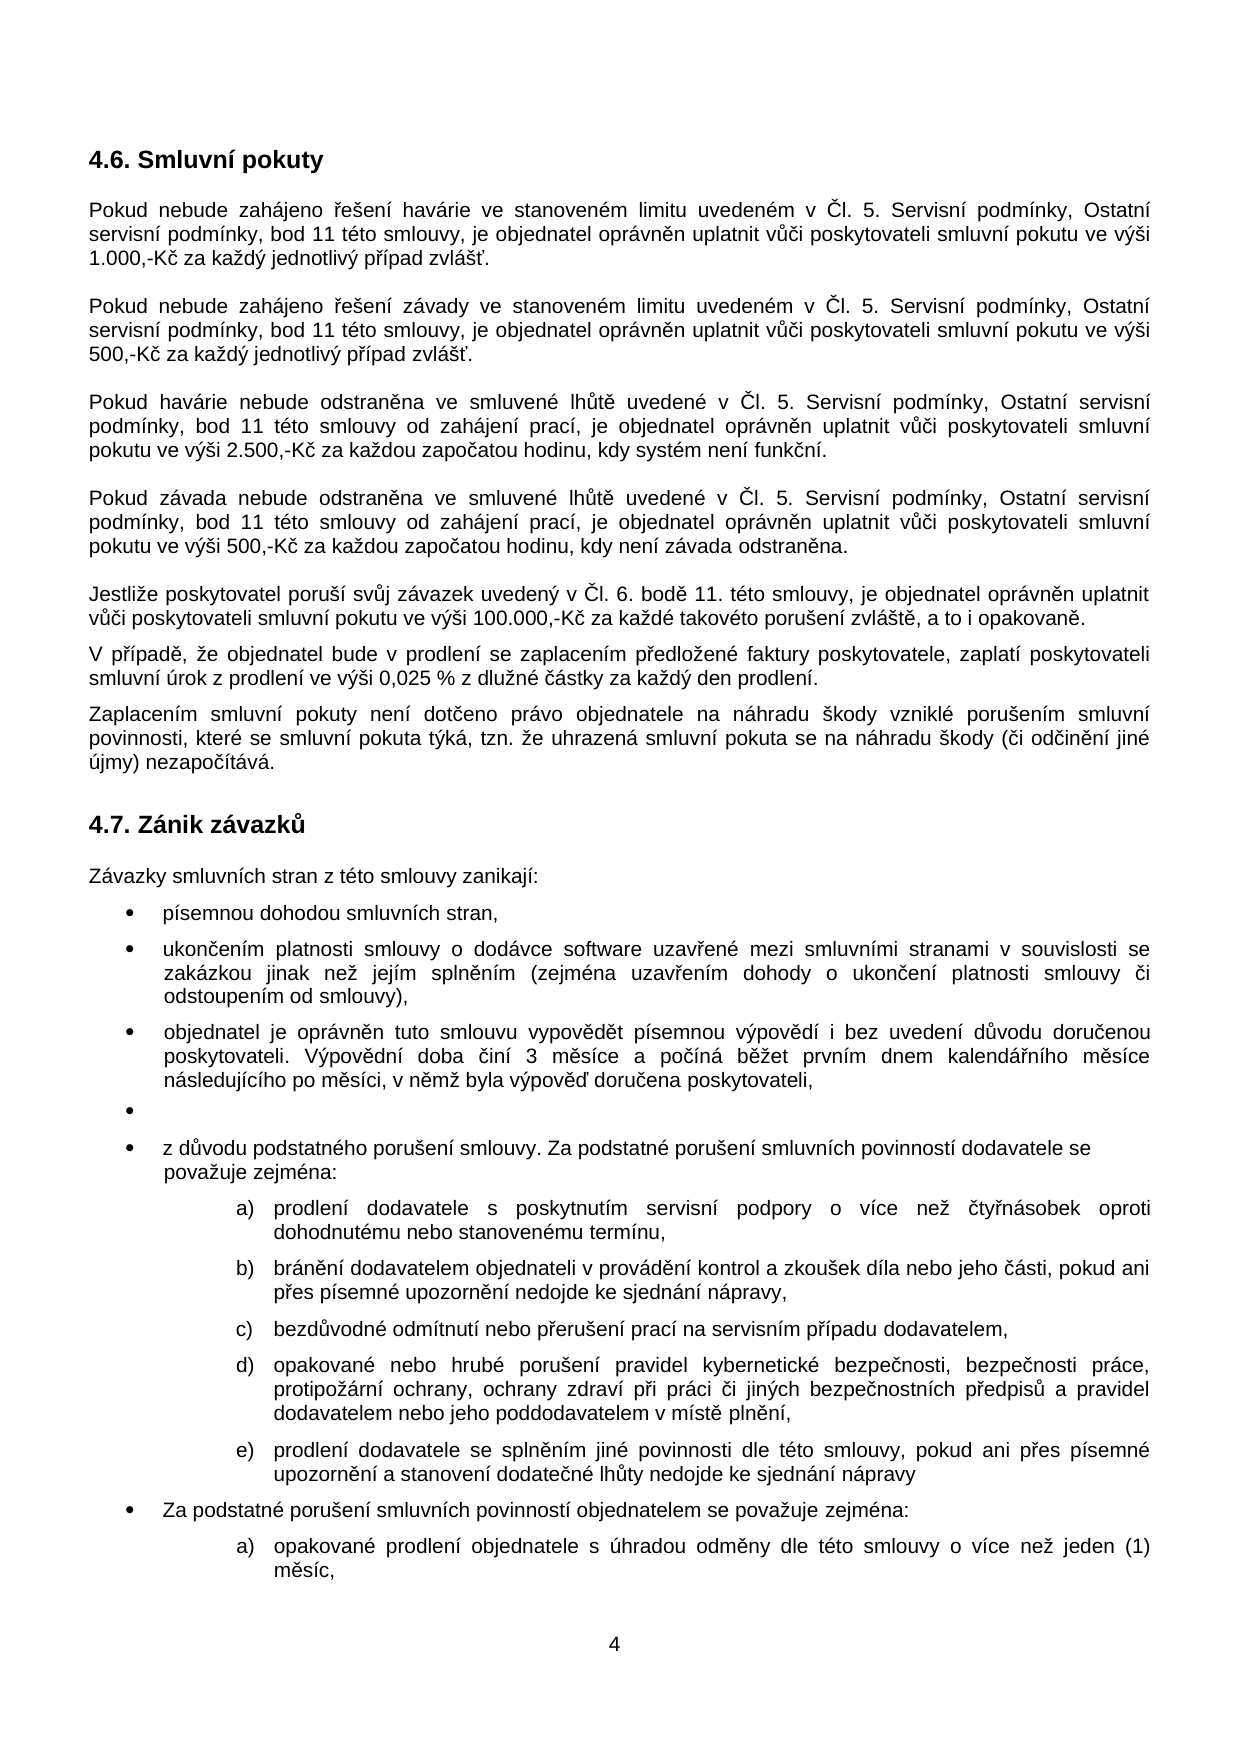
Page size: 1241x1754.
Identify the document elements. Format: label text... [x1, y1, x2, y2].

list prodlení dodavatele s poskytnutím servisní podpory o více než čtyřnásobek oproti dohodnutému nebo stanovenému termínu, [236, 1196, 1152, 1244]
list písemnou dohodou smluvních stran, [126, 900, 1163, 924]
text Závazky smluvních stran z této smlouvy zanikají: [89, 864, 1163, 888]
list prodlení dodavatele se splněním jiné povinnosti dle této smlouvy, pokud ani přes písemné upozornění a stanovení dodatečné lhůty nedojde ke sjednání nápravy [236, 1437, 1151, 1485]
text Pokud nebude zahájeno řešení závady ve stanoveném limitu uvedeném v Čl. 5. Servisní podmínky, Ostatní servisní podmínky, bod 11 této smlouvy, je objednatel oprávněn uplatnit vůči poskytovateli smluvní pokutu ve výši 500,-Kč za každý jednotlivý případ zvlášť. [89, 294, 1152, 366]
text V případě, že objednatel bude v prodlení se zaplacením předložené faktury poskytovatele, zaplatí poskytovateli smluvní úrok z prodlení ve výši 0,025 % z dlužné částky za každý den prodlení. [89, 642, 1152, 690]
list bezdůvodné odmítnutí nebo přerušení prací na servisním případu dodavatelem, [236, 1317, 1163, 1341]
text Jestliže poskytovatel poruší svůj závazek uvedený v Čl. 6. bodě 11. této smlouvy, je objednatel oprávněn uplatnit vůči poskytovateli smluvní pokutu ve výši 100.000,-Kč za každé takovéto porušení zvláště, a to i opakovaně. [89, 581, 1151, 629]
list objednatel je oprávněn tuto smlouvu vypovědět písemnou výpovědí i bez uvedení důvodu doručenou poskytovateli. Výpovědní doba činí 3 měsíce a počíná běžet prvním dnem kalendářního měsíce následujícího po měsíci, v němž byla výpověď doručena poskytovateli, [126, 1021, 1152, 1091]
subtitle Zánik závazků [89, 810, 1163, 839]
text Pokud havárie nebude odstraněna ve smluvené lhůtě uvedené v Čl. 5. Servisní podmínky, Ostatní servisní podmínky, bod 11 této smlouvy od zahájení prací, je objednatel oprávněn uplatnit vůči poskytovateli smluvní pokutu ve výši 2.500,-Kč za každou započatou hodinu, kdy systém není funkční. [89, 390, 1152, 462]
text Pokud závada nebude odstraněna ve smluvené lhůtě uvedené v Čl. 5. Servisní podmínky, Ostatní servisní podmínky, bod 11 této smlouvy od zahájení prací, je objednatel oprávněn uplatnit vůči poskytovateli smluvní pokutu ve výši 500,-Kč za každou započatou hodinu, kdy není závada odstraněna. [89, 486, 1152, 558]
subtitle Smluvní pokuty [89, 145, 1163, 174]
list opakované nebo hrubé porušení pravidel kybernetické bezpečnosti, bezpečnosti práce, protipožární ochrany, ochrany zdraví při práci či jiných bezpečnostních předpisů a pravidel dodavatelem nebo jeho poddodavatelem v místě plnění, [236, 1353, 1151, 1425]
text Pokud nebude zahájeno řešení havárie ve stanoveném limitu uvedeném v Čl. 5. Servisní podmínky, Ostatní servisní podmínky, bod 11 této smlouvy, je objednatel oprávněn uplatnit vůči poskytovateli smluvní pokutu ve výši 1.000,-Kč za každý jednotlivý případ zvlášť. [89, 198, 1152, 270]
list Za podstatné porušení smluvních povinností objednatelem se považuje zejména: [126, 1498, 1163, 1522]
text  [126, 1104, 1163, 1123]
list z důvodu podstatného porušení smlouvy. Za podstatné porušení smluvních povinností dodavatele se považuje zejména: [126, 1136, 1152, 1183]
list opakované prodlení objednatele s úhradou odměny dle této smlouvy o více než jeden (1) měsíc, [236, 1534, 1152, 1582]
text Zaplacením smluvní pokuty není dotčeno právo objednatele na náhradu škody vzniklé porušením smluvní povinnosti, které se smluvní pokuta týká, tzn. že uhrazená smluvní pokuta se na náhradu škody (či odčinění jiné újmy) nezapočítává. [89, 702, 1152, 774]
list ukončením platnosti smlouvy o dodávce software uzavřené mezi smluvními stranami v souvislosti se zakázkou jinak než jejím splněním (zejména uzavřením dohody o ukončení platnosti smlouvy či odstoupením od smlouvy), [126, 937, 1152, 1008]
list bránění dodavatelem objednateli v provádění kontrol a zkoušek díla nebo jeho části, pokud ani přes písemné upozornění nedojde ke sjednání nápravy, [236, 1256, 1152, 1304]
